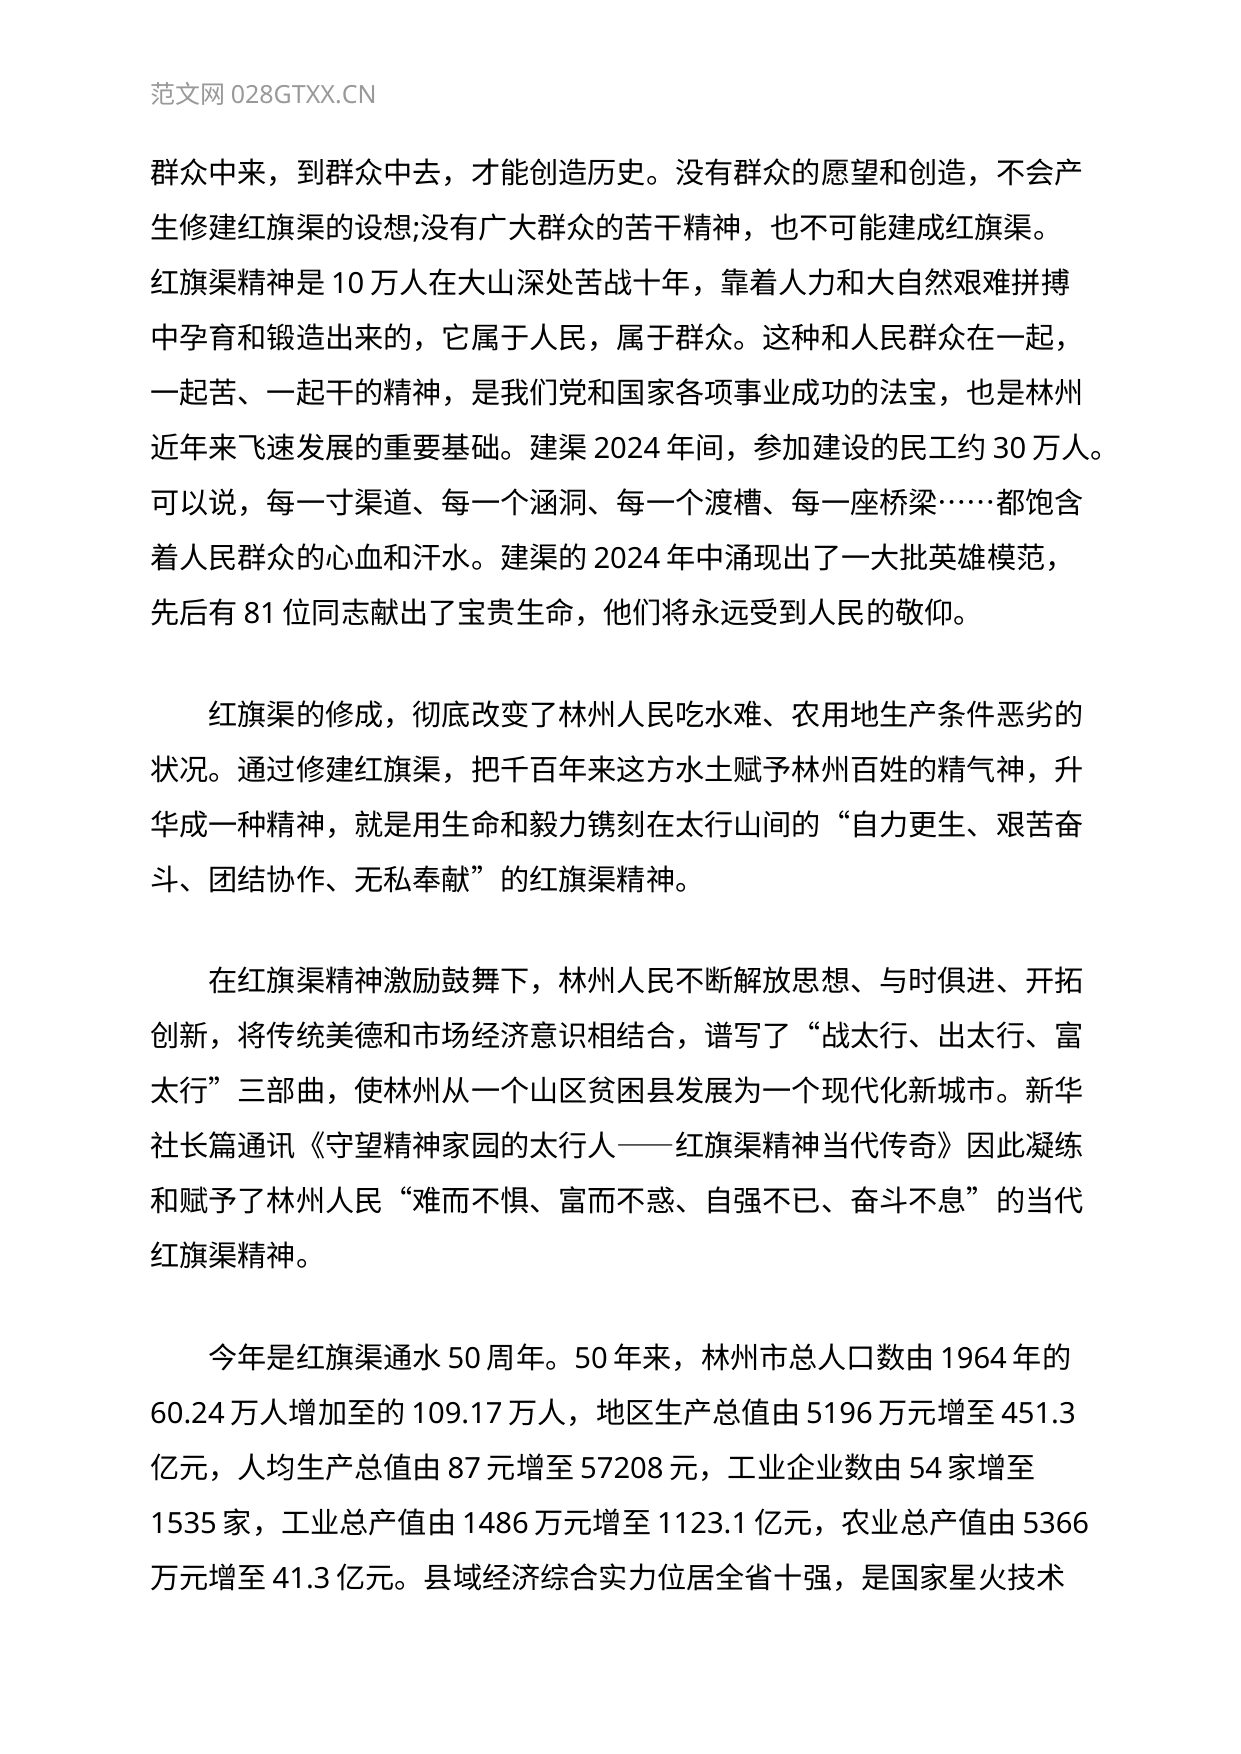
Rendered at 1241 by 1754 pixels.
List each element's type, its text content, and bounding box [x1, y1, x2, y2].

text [150, 1334, 1090, 1597]
text 在红旗渠精神激励鼓舞下，林州人民不断解放思想、与时俱进、开拓创新，将传统美德和市场经济意识相结合，谱写了“战太行、出太行、富太行”三部曲，使林州从一个山区贫困县发展为一个现代化新城市。新华社长篇通讯《守望精神家园的太行人――红旗渠精神当代传奇》因此凝练和赋予了林州人民“难而不惧、富而不惑、自强不已、奋斗不息”的当代红旗渠精神。 [150, 958, 1090, 1275]
text 红旗渠的修成，彻底改变了林州人民吃水难、农用地生产条件恶劣的状况。通过修建红旗渠，把千百年来这方水土赋予林州百姓的精气神，升华成一种精神，就是用生命和毅力镌刻在太行山间的“自力更生、艰苦奋斗、团结协作、无私奉献”的红旗渠精神。 [150, 692, 1090, 898]
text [150, 150, 1090, 632]
